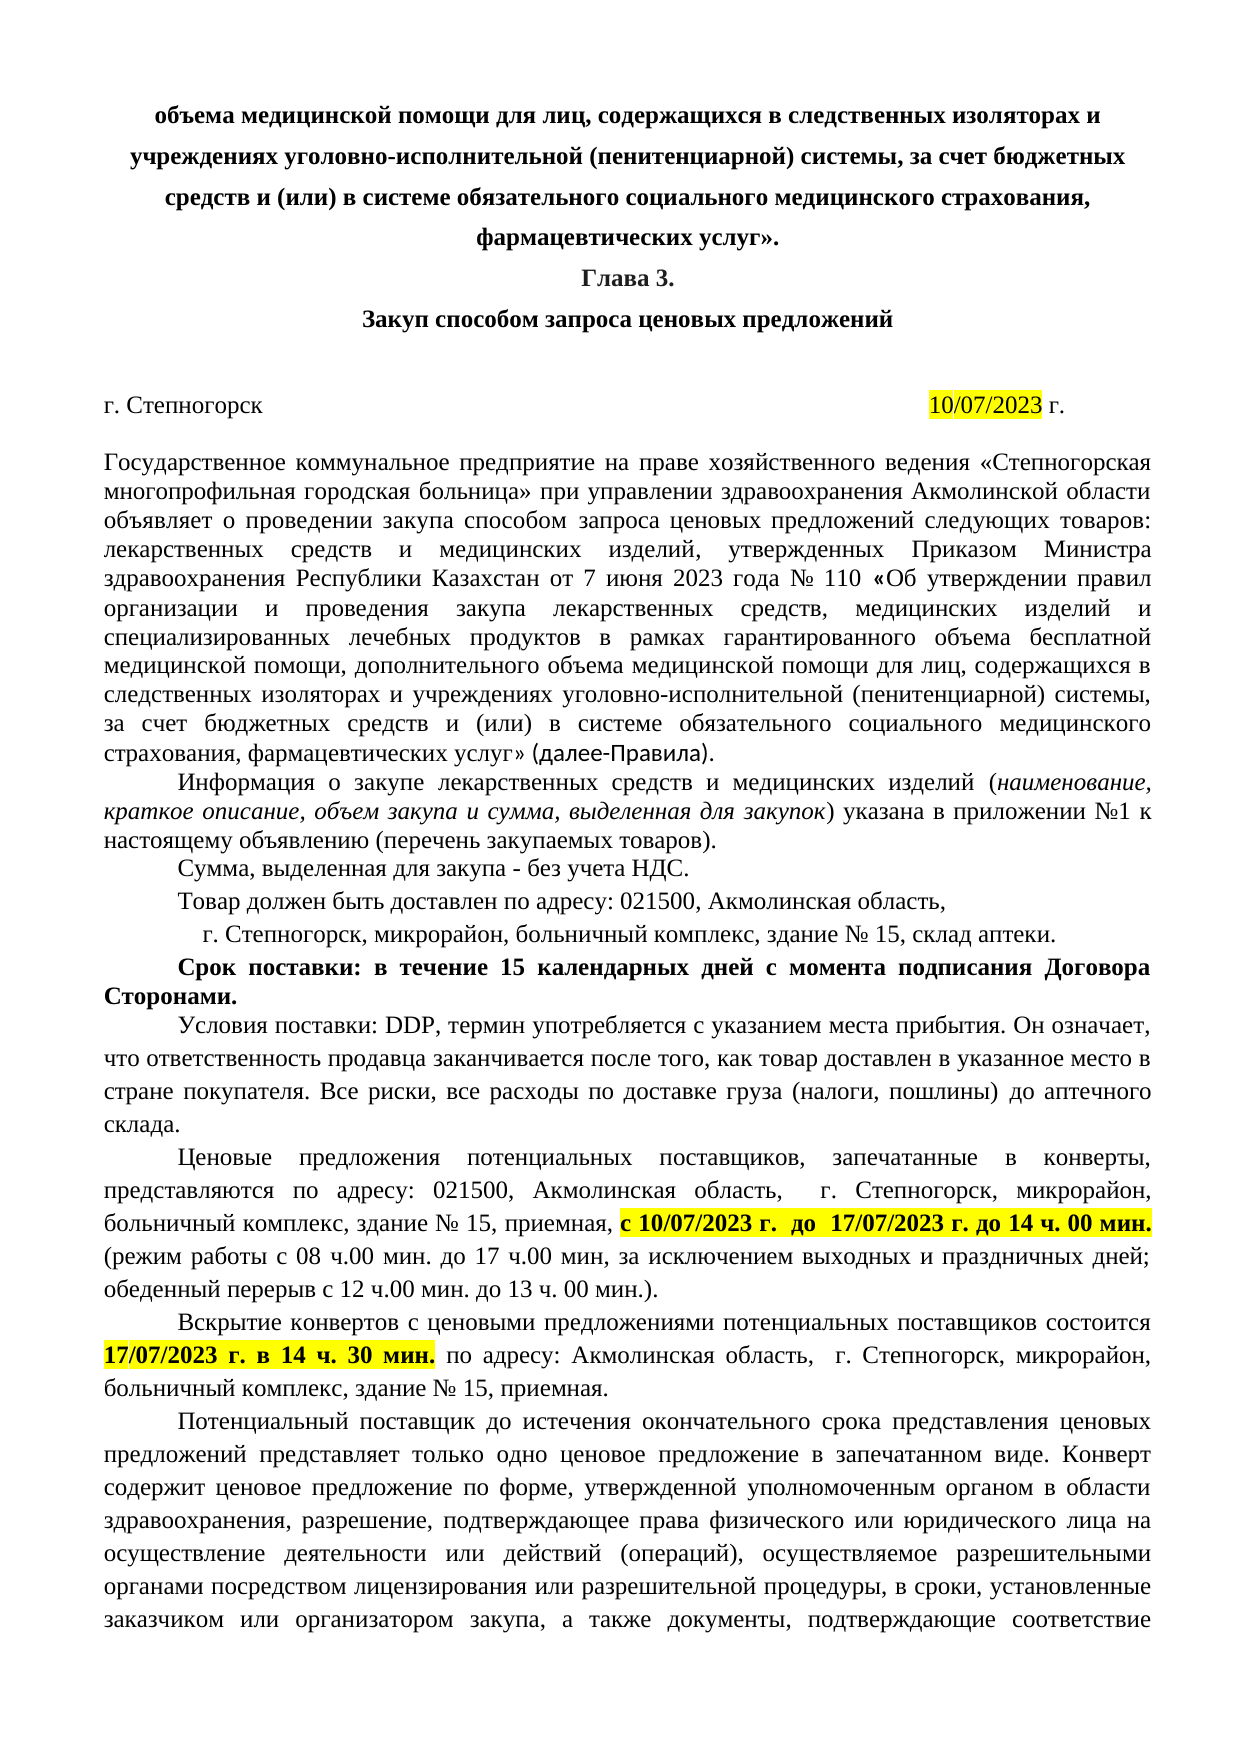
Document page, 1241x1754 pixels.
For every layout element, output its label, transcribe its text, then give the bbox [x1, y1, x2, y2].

text Сумма, выделенная для закупа - без учета НДС. [103, 853, 1152, 882]
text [103, 1406, 1152, 1633]
text г. Степногорск, микрорайон, больничный комплекс, здание № 15, склад аптеки. [103, 919, 1152, 948]
text Вскрытие конвертов с ценовыми предложениями потенциальных поставщиков состоится 17/07/2023 г. в 14 ч. 30 мин. по адресу: Акмолинская область, г. Степногорск, микрорайон, больничный комплекс, здание № 15, приемная. [103, 1307, 1152, 1402]
text Срок поставки: в течение 15 календарных дней с момента подписания Договора Сторонами. [103, 952, 1152, 1010]
text Товар должен быть доставлен по адресу: 021500, Акмолинская область, [103, 886, 1152, 915]
subtitle Глава 3. [103, 251, 1152, 292]
text Ценовые предложения потенциальных поставщиков, запечатанные в конверты, представляются по адресу: 021500, Акмолинская область, г. Степногорск, микрорайон, больничный комплекс, здание № 15, приемная, с 10/07/2023 г. до 17/07/2023 г. до 14 ч. 00 мин. (режим работы с 08 ч.00 мин. до 17 ч.00 мин, за исключением выходных и праздничных дней; обеденный перерыв с 12 ч.00 мин. до 13 ч. 00 мин.). [103, 1142, 1152, 1303]
subtitle Закуп способом запроса ценовых предложений [103, 292, 1152, 332]
text Государственное коммунальное предприятие на праве хозяйственного ведения «Степногорская многопрофильная городская больница» при управлении здравоохранения Акмолинской области объявляет о проведении закупа способом запроса ценовых предложений следующих товаров: лекарственных средств и медицинских изделий, утвержденных Приказом Министра здравоохранения Республики Казахстан от 7 июня 2023 года № 110 «Об утверждении правил организации и проведения закупа лекарственных средств, медицинских изделий и специализированных лечебных продуктов в рамках гарантированного объема бесплатной медицинской помощи, дополнительного объема медицинской помощи для лиц, содержащихся в следственных изоляторах и учреждениях уголовно-исполнительной (пенитенциарной) системы, за счет бюджетных средств и (или) в системе обязательного социального медицинского страхования, фармацевтических услуг» (далее-Правила). [103, 447, 1152, 767]
text г. Степногорск 10/07/2023 г. [103, 390, 929, 419]
text г. Степногорск 10/07/2023 г. [1042, 390, 1152, 419]
text Условия поставки: DDP, термин употребляется с указанием места прибытия. Он означает, что ответственность продавца заканчивается после того, как товар доставлен в указанное место в стране покупателя. Все риски, все расходы по доставке груза (налоги, пошлины) до аптечного склада. [103, 1010, 1152, 1138]
text Информация о закупе лекарственных средств и медицинских изделий (наименование, краткое описание, объем закупа и сумма, выделенная для закупок) указана в приложении №1 к настоящему объявлению (перечень закупаемых товаров). [103, 767, 1152, 853]
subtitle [103, 89, 1152, 251]
